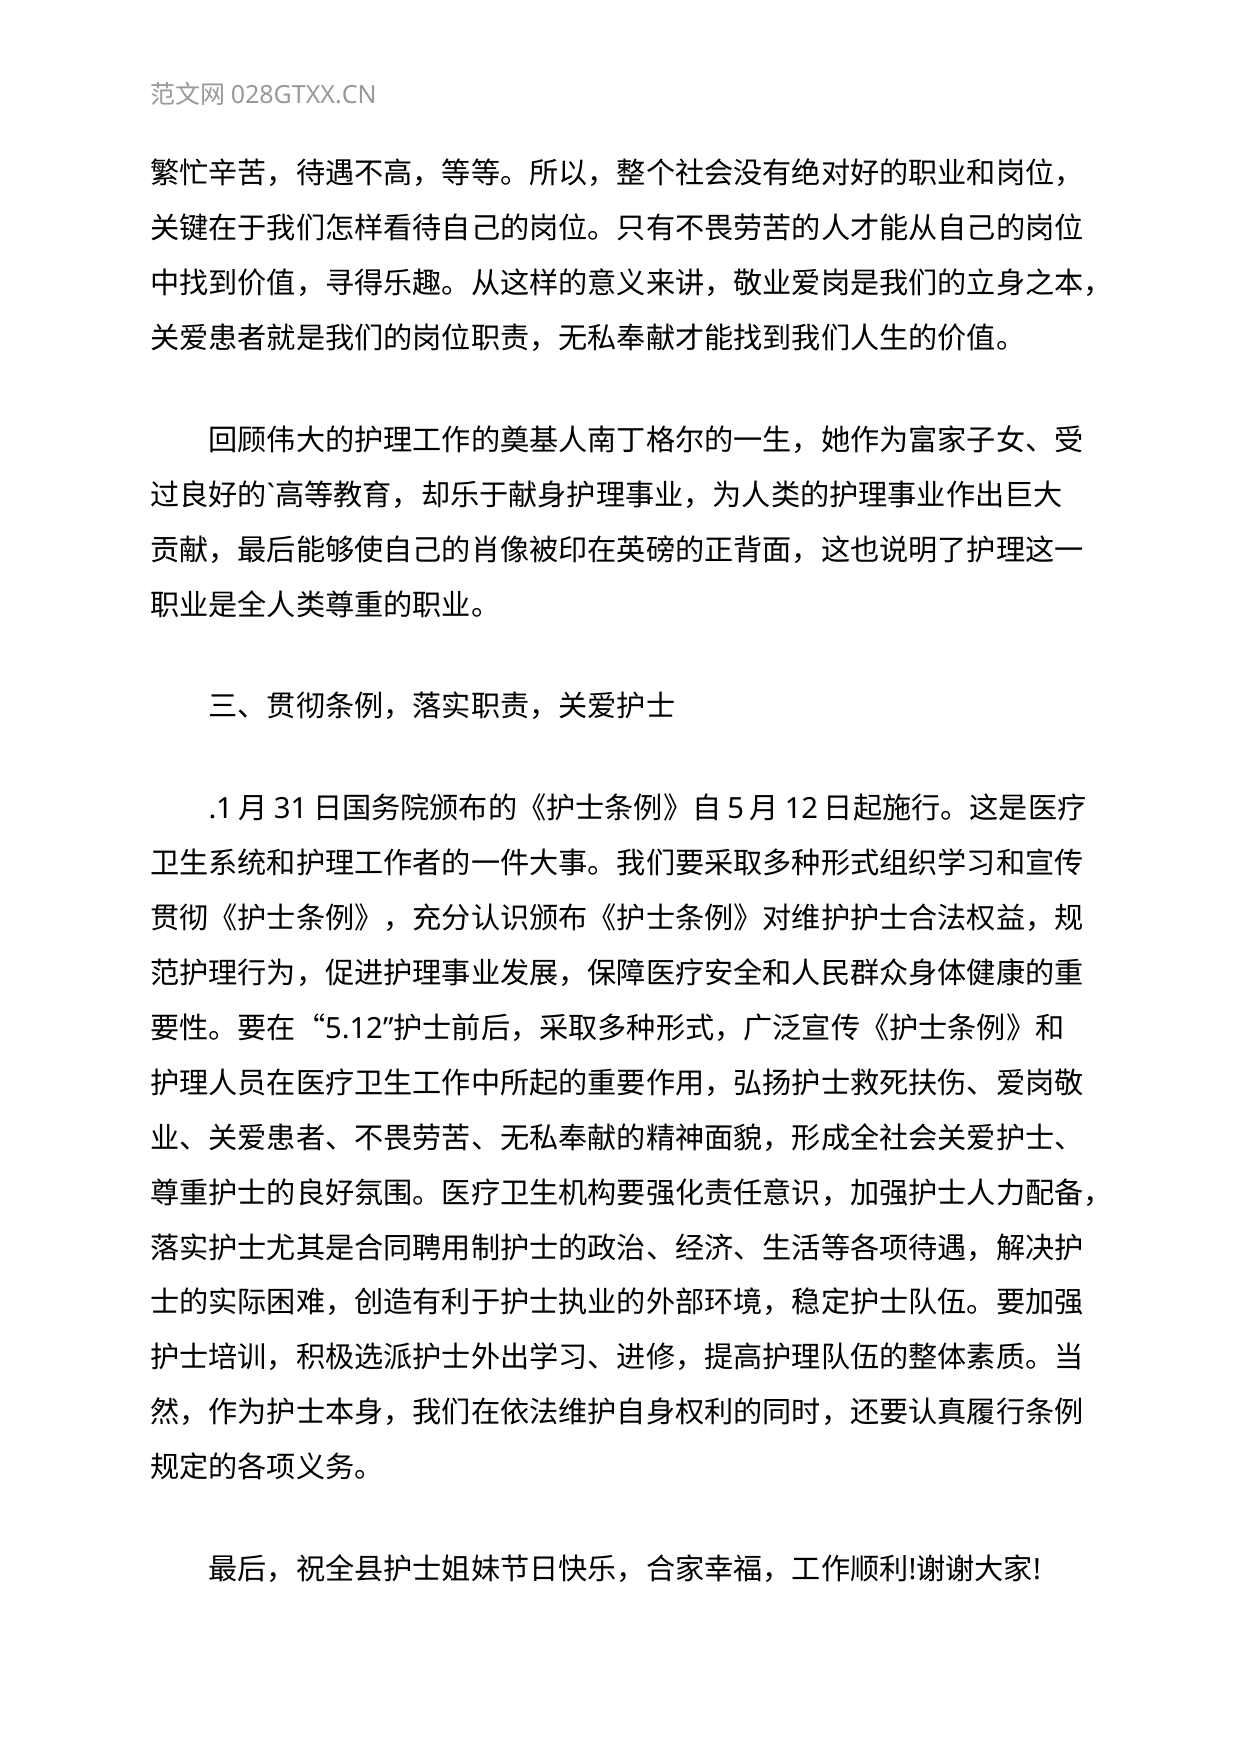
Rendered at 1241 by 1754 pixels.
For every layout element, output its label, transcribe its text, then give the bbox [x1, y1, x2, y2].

text 三、贯彻条例，落实职责，关爱护士 [150, 683, 1090, 725]
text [150, 150, 1090, 357]
text 回顾伟大的护理工作的奠基人南丁格尔的一生，她作为富家子女、受过良好的`高等教育，却乐于献身护理事业，为人类的护理事业作出巨大贡献，最后能够使自己的肖像被印在英磅的正背面，这也说明了护理这一职业是全人类尊重的职业。 [150, 416, 1090, 623]
text .1月31日国务院颁布的《护士条例》自5月12日起施行。这是医疗卫生系统和护理工作者的一件大事。我们要采取多种形式组织学习和宣传贯彻《护士条例》，充分认识颁布《护士条例》对维护护士合法权益，规范护理行为，促进护理事业发展，保障医疗安全和人民群众身体健康的重要性。要在“5.12”护士前后，采取多种形式，广泛宣传《护士条例》和护理人员在医疗卫生工作中所起的重要作用，弘扬护士救死扶伤、爱岗敬业、关爱患者、不畏劳苦、无私奉献的精神面貌，形成全社会关爱护士、尊重护士的良好氛围。医疗卫生机构要强化责任意识，加强护士人力配备，落实护士尤其是合同聘用制护士的政治、经济、生活等各项待遇，解决护士的实际困难，创造有利于护士执业的外部环境，稳定护士队伍。要加强护士培训，积极选派护士外出学习、进修，提高护理队伍的整体素质。当然，作为护士本身，我们在依法维护自身权利的同时，还要认真履行条例规定的各项义务。 [150, 785, 1090, 1486]
text 最后，祝全县护士姐妹节日快乐，合家幸福，工作顺利!谢谢大家! [150, 1546, 1090, 1588]
